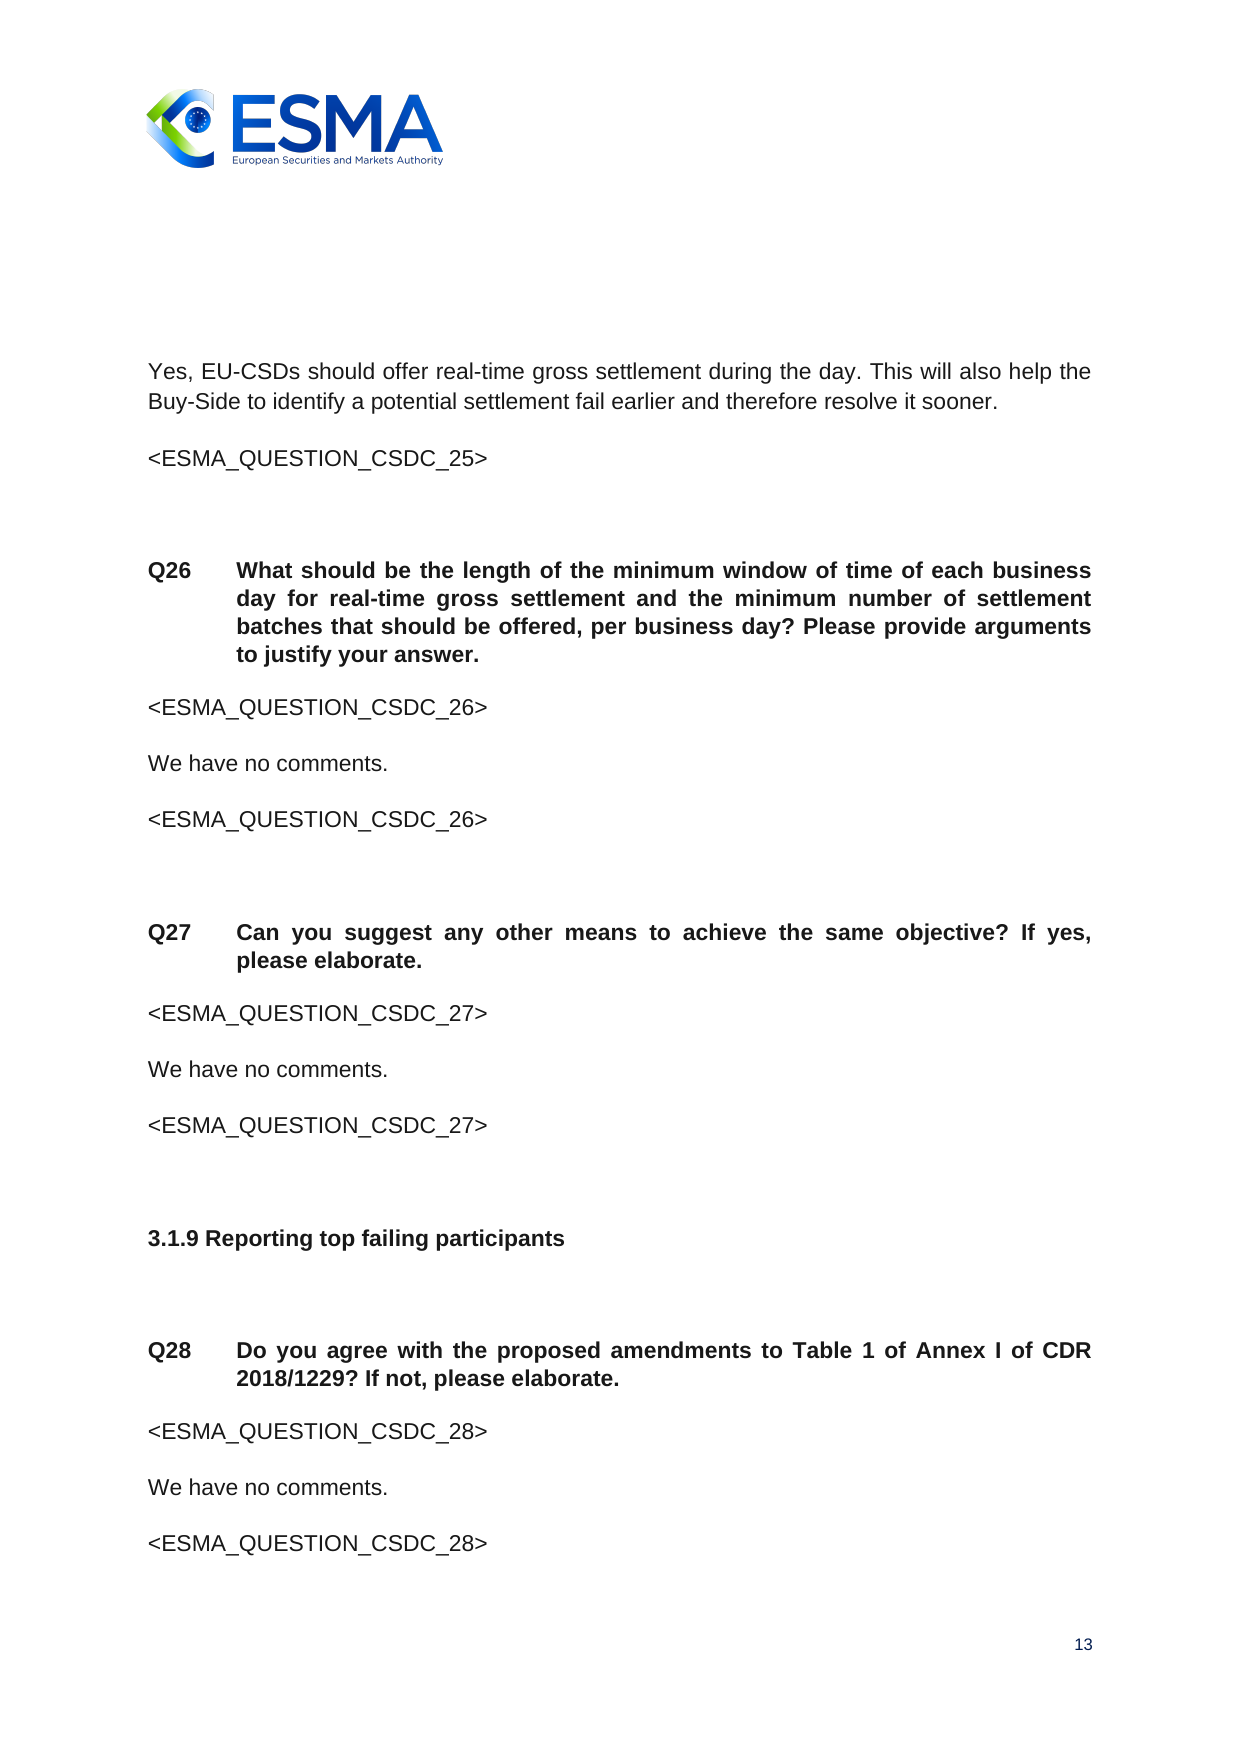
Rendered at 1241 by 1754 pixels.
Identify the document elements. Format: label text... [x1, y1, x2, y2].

text <ESMA_QUESTION_CSDC_25> [148, 444, 1093, 471]
list What should be the length of the minimum window of time of each business day for real-time gross settlement and the minimum number of settlement batches that should be offered, per business day? Please provide arguments to justify your answer. [148, 557, 1093, 667]
picture [146, 89, 443, 168]
list Do you agree with the proposed amendments to Table 1 of Annex I of CDR 2018/1229? If not, please elaborate. [148, 1337, 1093, 1391]
text <ESMA_QUESTION_CSDC_27> [148, 1112, 1093, 1138]
text <ESMA_QUESTION_CSDC_28> [148, 1418, 1093, 1444]
text 3.1.9 Reporting top failing participants [148, 1224, 1093, 1251]
text We have no comments. [148, 1056, 1093, 1082]
text <ESMA_QUESTION_CSDC_28> [148, 1530, 1093, 1557]
text <ESMA_QUESTION_CSDC_26> [148, 806, 1093, 833]
list Can you suggest any other means to achieve the same objective? If yes, please elaborate. [148, 919, 1093, 973]
text Yes, EU-CSDs should offer real-time gross settlement during the day. This will also help the Buy-Side to identify a potential settlement fail earlier and therefore resolve it sooner. [148, 358, 1093, 415]
text <ESMA_QUESTION_CSDC_26> [148, 694, 1093, 720]
text We have no comments. [148, 750, 1093, 776]
text <ESMA_QUESTION_CSDC_27> [148, 999, 1093, 1026]
text We have no comments. [148, 1474, 1093, 1501]
